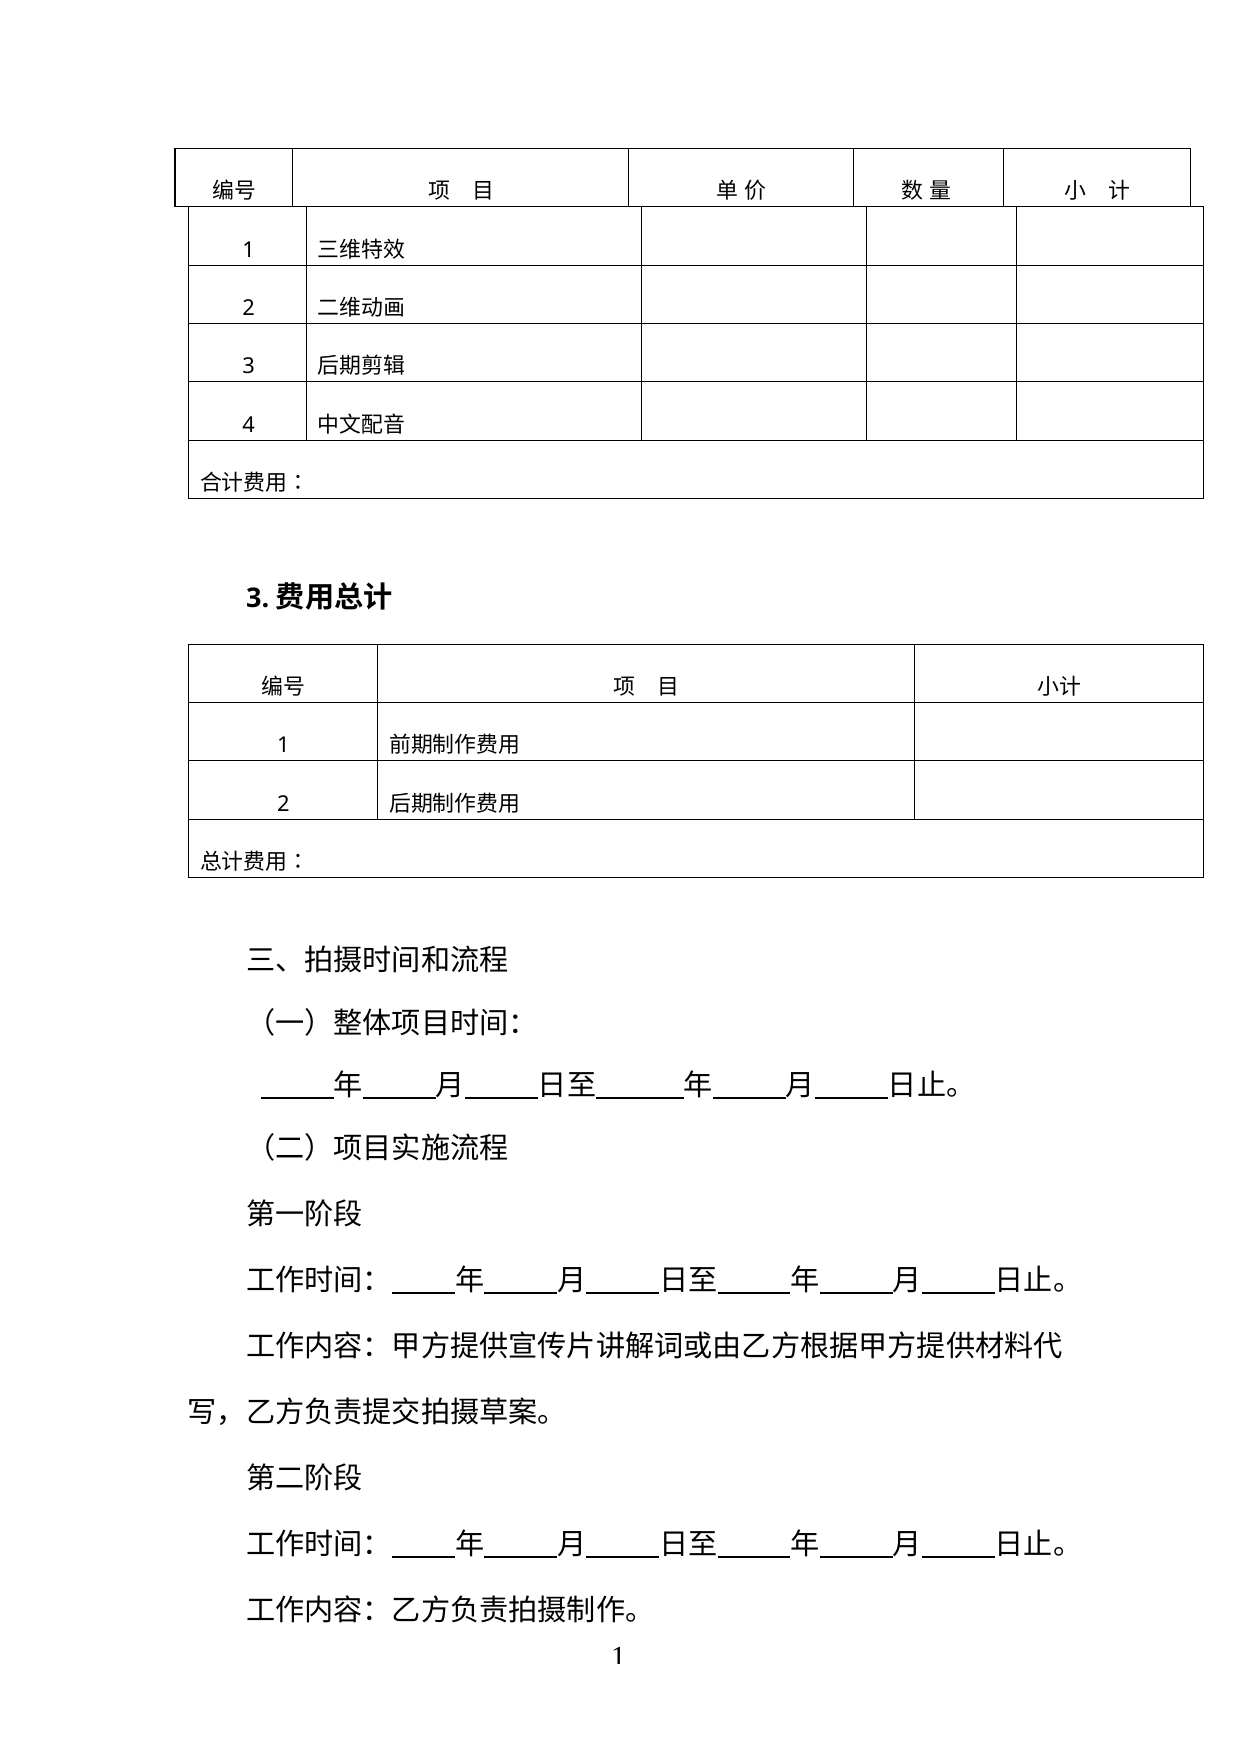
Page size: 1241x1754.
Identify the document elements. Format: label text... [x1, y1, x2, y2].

table_cell 二维动画 [307, 266, 641, 323]
table_cell [867, 382, 1016, 439]
table_cell [867, 207, 1016, 264]
text 三、拍摄时间和流程 [246, 936, 1215, 979]
table_cell 2 [189, 266, 306, 323]
table_cell [642, 324, 866, 381]
text 写，乙方负责提交拍摄草案。第二阶段 [187, 1388, 567, 1497]
table_cell [915, 761, 1203, 818]
table_cell 合计费用： [189, 441, 1203, 498]
table_cell 后期制作费用 [378, 761, 914, 818]
table_cell [1017, 207, 1203, 264]
table_header 小 计 [1004, 149, 1190, 206]
table_cell [915, 703, 1203, 760]
table_header 项 目 [378, 645, 914, 702]
table_header 编号 [189, 645, 377, 702]
table_cell 后期剪辑 [307, 324, 641, 381]
table_cell [642, 266, 866, 323]
text 工作时间： 年 月 日至 年 月 日止。工作内容：甲方提供宣传片讲解词或由乙方根据甲方提供材料代 [246, 1257, 1082, 1365]
table_cell 2 [189, 761, 377, 818]
table_header 编号 [176, 149, 292, 206]
text 年 月 日至 年 月 日止。 [261, 1061, 1215, 1104]
table_header 项 目 [293, 149, 628, 206]
table_header 小计 [915, 645, 1203, 702]
text （二）项目实施流程第一阶段 [246, 1125, 508, 1233]
table_cell [1017, 382, 1203, 439]
table_cell [642, 207, 866, 264]
table_cell [867, 324, 1016, 381]
table_cell 1 [189, 207, 306, 264]
table_cell 前期制作费用 [378, 703, 914, 760]
table_cell [1017, 266, 1203, 323]
table_cell 三维特效 [307, 207, 641, 264]
list 费用总计 [246, 576, 1215, 616]
text 工作时间： 年 月 日至 年 月 日止。工作内容：乙方负责拍摄制作。 [246, 1521, 1082, 1629]
table_cell 总计费用： [189, 820, 1203, 877]
table_header 数 量 [854, 149, 1003, 206]
table_cell [642, 382, 866, 439]
table_cell [1017, 324, 1203, 381]
table_header 单 价 [629, 149, 853, 206]
text （一）整体项目时间： [246, 999, 1215, 1042]
table_cell 3 [189, 324, 306, 381]
table_cell 1 [189, 703, 377, 760]
table_cell 4 [189, 382, 306, 439]
table_cell [867, 266, 1016, 323]
table_cell 中文配音 [307, 382, 641, 439]
